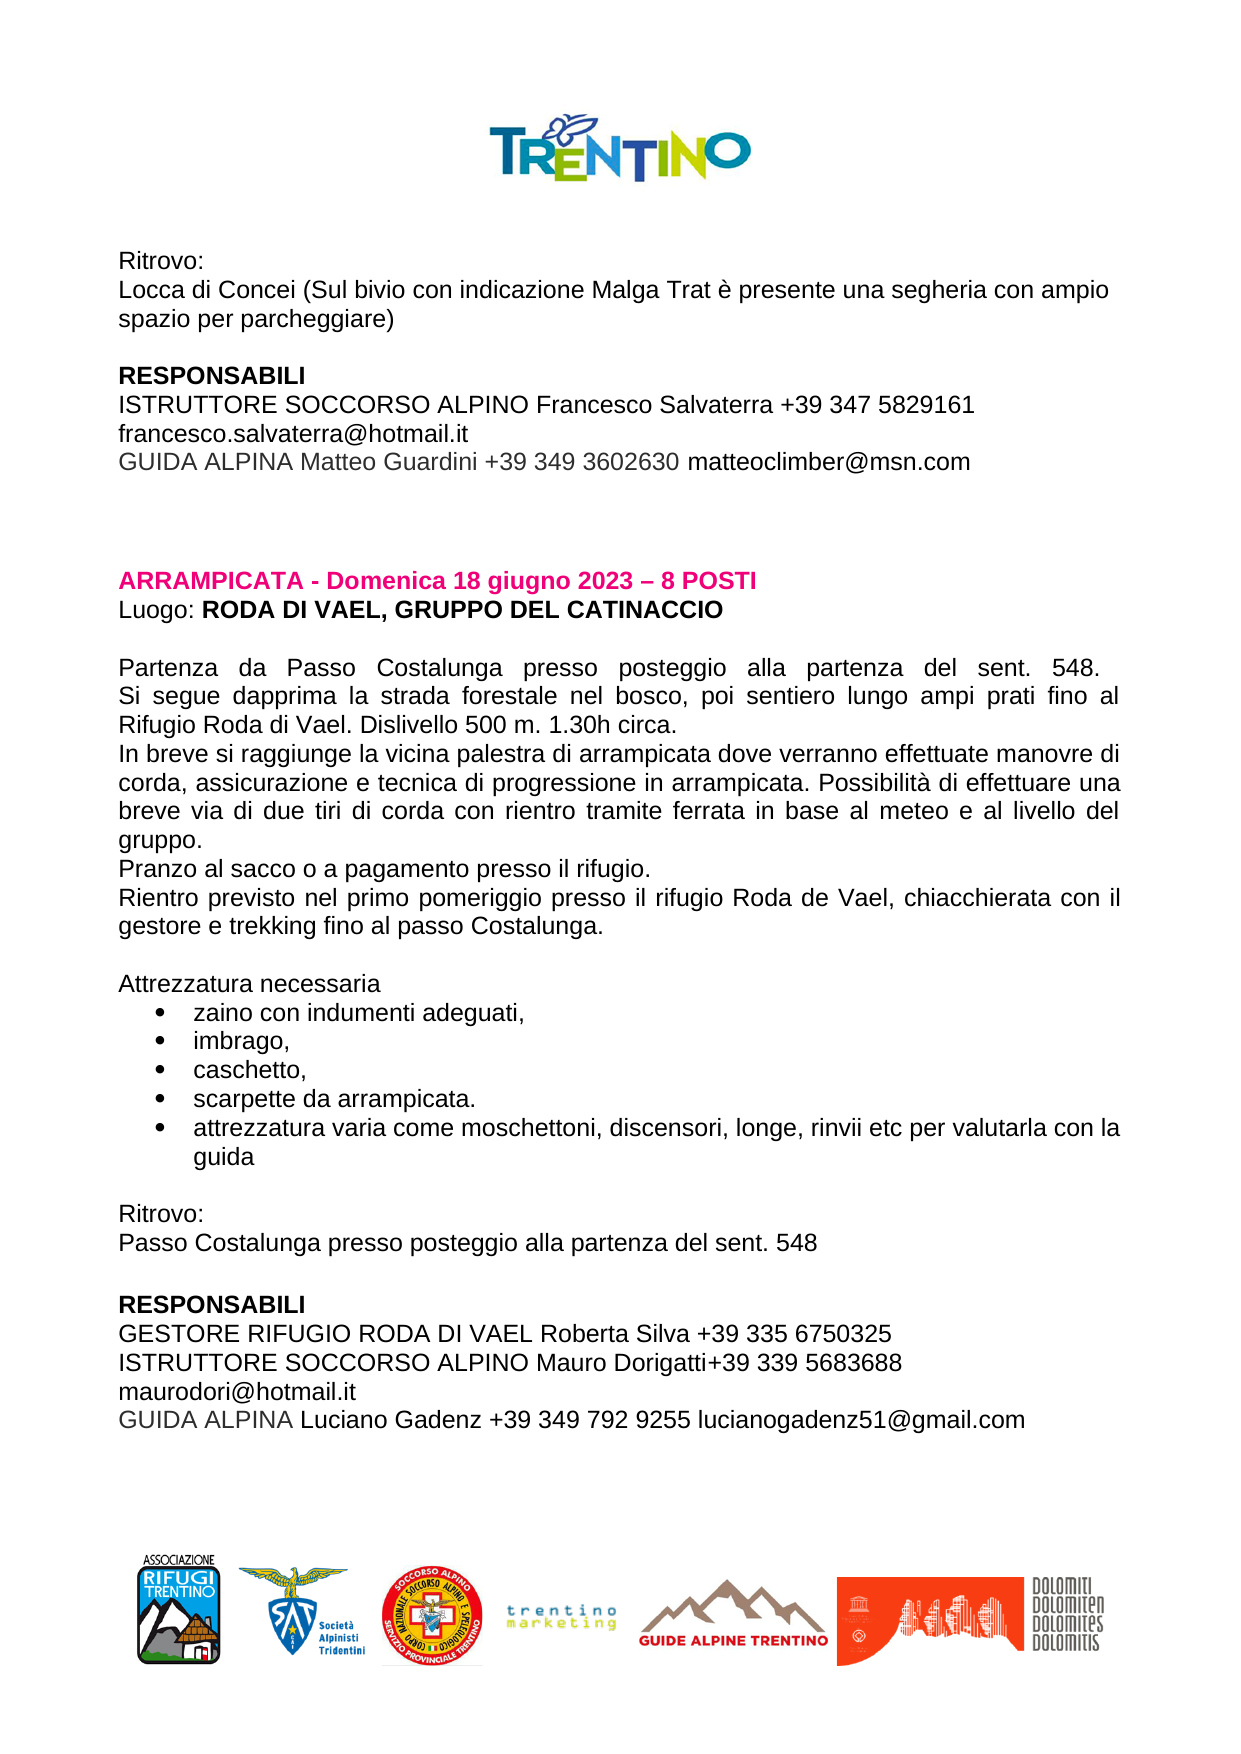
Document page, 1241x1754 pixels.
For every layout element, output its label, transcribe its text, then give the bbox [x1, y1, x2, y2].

text RESPONSABILI [118, 361, 1122, 390]
text GUIDA ALPINA Matteo Guardini +39 349 3602630 matteoclimber@msn.com [118, 447, 1122, 476]
text Luogo: RODA DI VAEL, GRUPPO DEL CATINACCIO [118, 595, 1122, 624]
list caschetto, [156, 1055, 1122, 1084]
picture [638, 1567, 831, 1666]
text Rientro previsto nel primo pomeriggio presso il rifugio Roda de Vael, chiacchierata con il gestore e trekking fino al passo Costalunga. [118, 882, 1122, 940]
text RESPONSABILI GESTORE RIFUGIO RODA DI VAEL Roberta Silva +39 335 6750325 [118, 1290, 1122, 1348]
text In breve si raggiunge la vicina palestra di arrampicata dove verranno effettuate manovre di corda, assicurazione e tecnica di progressione in arrampicata. Possibilità di effettuare una breve via di due tiri di corda con rientro tramite ferrata in base al meteo e al livello del gruppo. [118, 739, 1122, 854]
text ISTRUTTORE SOCCORSO ALPINO Francesco Salvaterra +39 347 5829161 francesco.salvaterra@hotmail.it [118, 390, 1122, 447]
picture [836, 1577, 1104, 1666]
text ISTRUTTORE SOCCORSO ALPINO Mauro Dorigatti+39 339 5683688 maurodori@hotmail.it [118, 1348, 1122, 1405]
picture [484, 73, 756, 218]
text Ritrovo: Locca di Concei (Sul bivio con indicazione Malga Trat è presente una segheria con ampio spazio per parcheggiare) [118, 246, 1122, 332]
text Ritrovo: Passo Costalunga presso posteggio alla partenza del sent. 548 [118, 1199, 1122, 1257]
picture [381, 1565, 483, 1666]
text Attrezzatura necessaria [118, 969, 1122, 997]
list zaino con indumenti adeguati, [156, 997, 1122, 1026]
text Partenza da Passo Costalunga presso posteggio alla partenza del sent. 548. Si segue dapprima la strada forestale nel bosco, poi sentiero lungo ampi prati fino al Rifugio Roda di Vael. Dislivello 500 m. 1.30h circa. [118, 652, 1122, 739]
text Pranzo al sacco o a pagamento presso il rifugio. [118, 854, 1122, 882]
picture [488, 1570, 633, 1666]
text GUIDA ALPINA Luciano Gadenz +39 349 792 9255 lucianogadenz51@gmail.com [118, 1405, 1122, 1434]
picture [136, 1553, 221, 1666]
picture [227, 1557, 376, 1666]
text ARRAMPICATA - Domenica 18 giugno 2023 – 8 POSTI [118, 566, 1122, 595]
list imbrago, [156, 1026, 1122, 1055]
list attrezzatura varia come moschettoni, discensori, longe, rinvii etc per valutarla con la guida [156, 1113, 1122, 1171]
list scarpette da arrampicata. [156, 1084, 1122, 1113]
